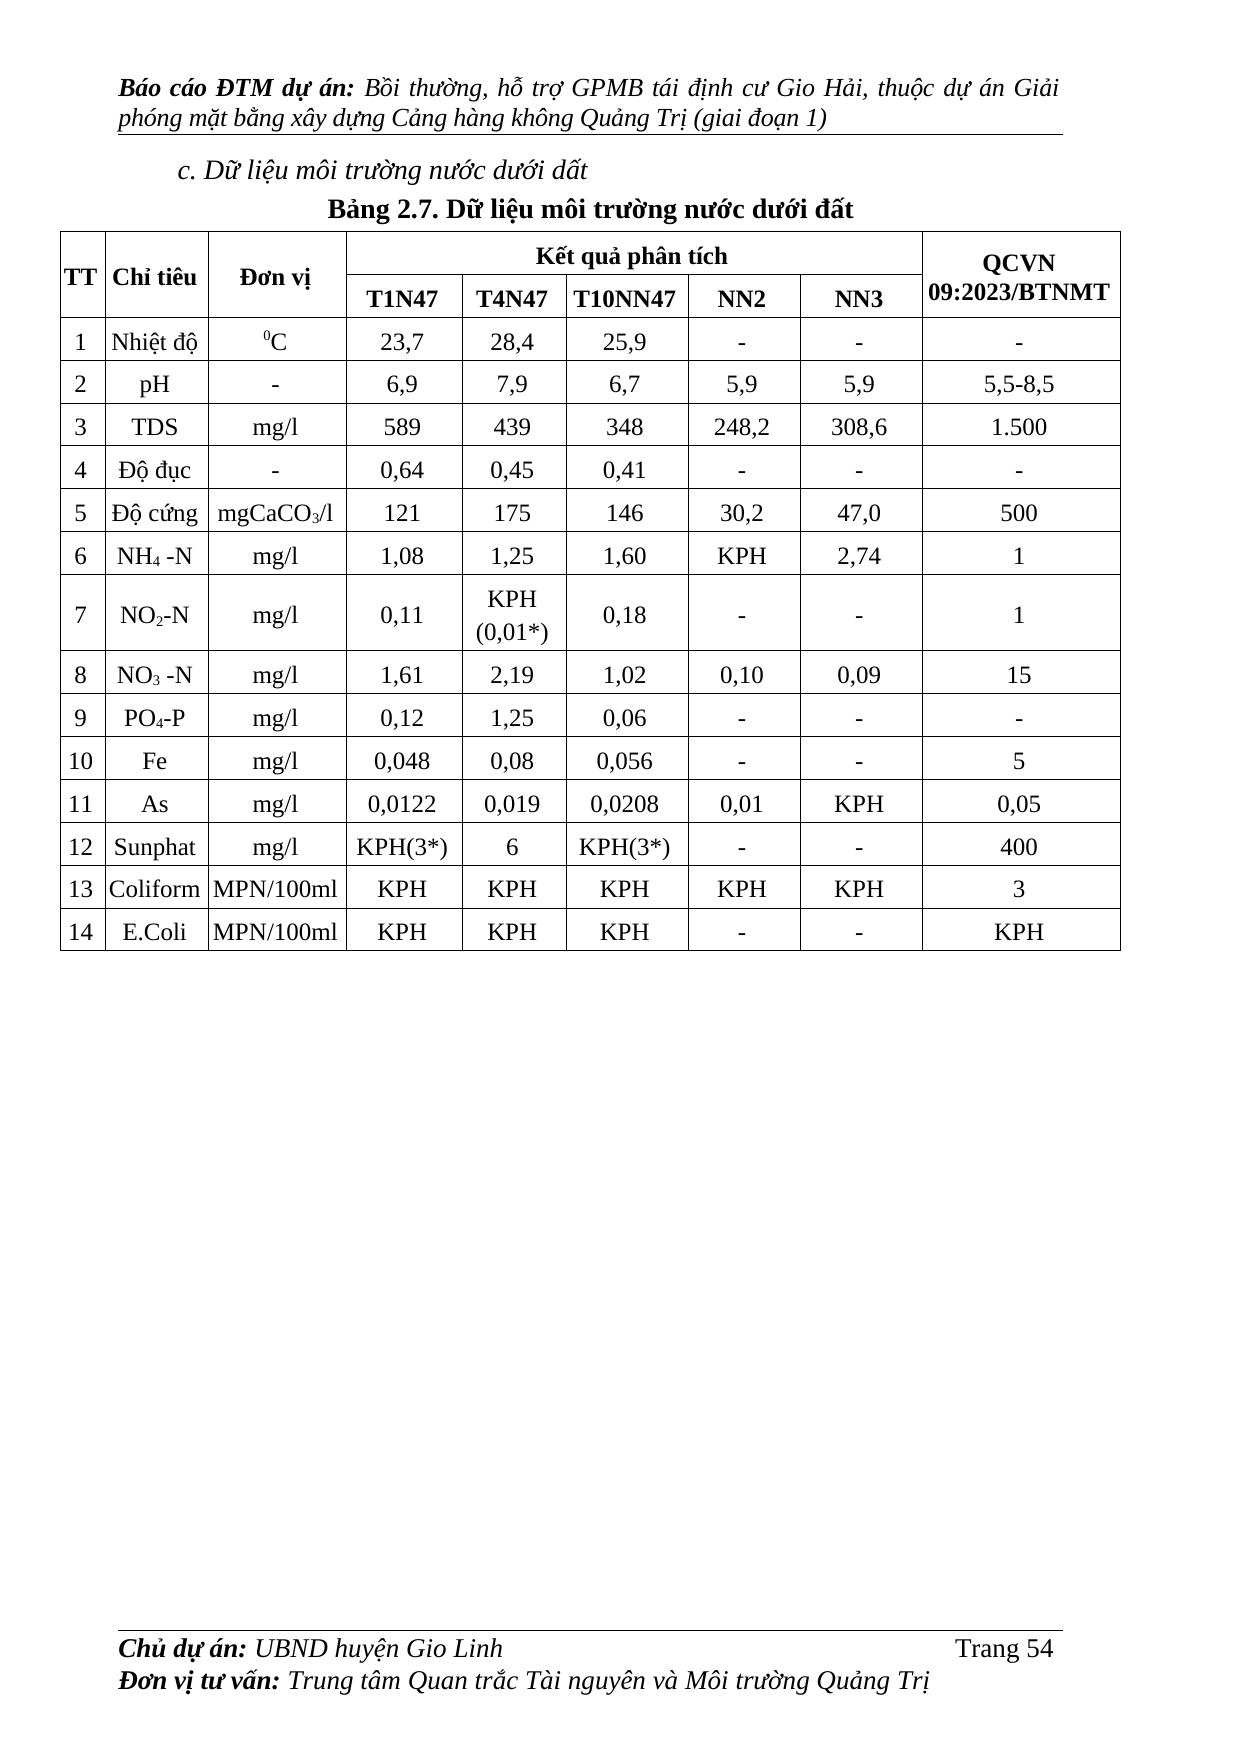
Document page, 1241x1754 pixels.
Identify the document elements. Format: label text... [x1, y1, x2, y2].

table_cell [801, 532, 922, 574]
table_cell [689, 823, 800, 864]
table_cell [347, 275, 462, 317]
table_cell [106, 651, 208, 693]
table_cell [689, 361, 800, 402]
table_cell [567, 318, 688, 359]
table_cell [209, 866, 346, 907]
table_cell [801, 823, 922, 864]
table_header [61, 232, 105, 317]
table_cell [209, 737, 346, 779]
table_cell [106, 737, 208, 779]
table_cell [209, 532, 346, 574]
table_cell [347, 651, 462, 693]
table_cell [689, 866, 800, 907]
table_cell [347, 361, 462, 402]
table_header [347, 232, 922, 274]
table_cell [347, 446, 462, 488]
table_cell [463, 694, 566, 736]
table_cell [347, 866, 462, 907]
subtitle Bảng 2.7. Dữ liệu môi trường nước dưới đất [118, 192, 1063, 224]
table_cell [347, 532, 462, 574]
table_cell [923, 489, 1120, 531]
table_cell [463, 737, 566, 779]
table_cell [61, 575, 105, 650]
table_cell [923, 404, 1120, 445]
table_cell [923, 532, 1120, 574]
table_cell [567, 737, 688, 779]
text c. Dữ liệu môi trường nước dưới dất [118, 153, 1063, 186]
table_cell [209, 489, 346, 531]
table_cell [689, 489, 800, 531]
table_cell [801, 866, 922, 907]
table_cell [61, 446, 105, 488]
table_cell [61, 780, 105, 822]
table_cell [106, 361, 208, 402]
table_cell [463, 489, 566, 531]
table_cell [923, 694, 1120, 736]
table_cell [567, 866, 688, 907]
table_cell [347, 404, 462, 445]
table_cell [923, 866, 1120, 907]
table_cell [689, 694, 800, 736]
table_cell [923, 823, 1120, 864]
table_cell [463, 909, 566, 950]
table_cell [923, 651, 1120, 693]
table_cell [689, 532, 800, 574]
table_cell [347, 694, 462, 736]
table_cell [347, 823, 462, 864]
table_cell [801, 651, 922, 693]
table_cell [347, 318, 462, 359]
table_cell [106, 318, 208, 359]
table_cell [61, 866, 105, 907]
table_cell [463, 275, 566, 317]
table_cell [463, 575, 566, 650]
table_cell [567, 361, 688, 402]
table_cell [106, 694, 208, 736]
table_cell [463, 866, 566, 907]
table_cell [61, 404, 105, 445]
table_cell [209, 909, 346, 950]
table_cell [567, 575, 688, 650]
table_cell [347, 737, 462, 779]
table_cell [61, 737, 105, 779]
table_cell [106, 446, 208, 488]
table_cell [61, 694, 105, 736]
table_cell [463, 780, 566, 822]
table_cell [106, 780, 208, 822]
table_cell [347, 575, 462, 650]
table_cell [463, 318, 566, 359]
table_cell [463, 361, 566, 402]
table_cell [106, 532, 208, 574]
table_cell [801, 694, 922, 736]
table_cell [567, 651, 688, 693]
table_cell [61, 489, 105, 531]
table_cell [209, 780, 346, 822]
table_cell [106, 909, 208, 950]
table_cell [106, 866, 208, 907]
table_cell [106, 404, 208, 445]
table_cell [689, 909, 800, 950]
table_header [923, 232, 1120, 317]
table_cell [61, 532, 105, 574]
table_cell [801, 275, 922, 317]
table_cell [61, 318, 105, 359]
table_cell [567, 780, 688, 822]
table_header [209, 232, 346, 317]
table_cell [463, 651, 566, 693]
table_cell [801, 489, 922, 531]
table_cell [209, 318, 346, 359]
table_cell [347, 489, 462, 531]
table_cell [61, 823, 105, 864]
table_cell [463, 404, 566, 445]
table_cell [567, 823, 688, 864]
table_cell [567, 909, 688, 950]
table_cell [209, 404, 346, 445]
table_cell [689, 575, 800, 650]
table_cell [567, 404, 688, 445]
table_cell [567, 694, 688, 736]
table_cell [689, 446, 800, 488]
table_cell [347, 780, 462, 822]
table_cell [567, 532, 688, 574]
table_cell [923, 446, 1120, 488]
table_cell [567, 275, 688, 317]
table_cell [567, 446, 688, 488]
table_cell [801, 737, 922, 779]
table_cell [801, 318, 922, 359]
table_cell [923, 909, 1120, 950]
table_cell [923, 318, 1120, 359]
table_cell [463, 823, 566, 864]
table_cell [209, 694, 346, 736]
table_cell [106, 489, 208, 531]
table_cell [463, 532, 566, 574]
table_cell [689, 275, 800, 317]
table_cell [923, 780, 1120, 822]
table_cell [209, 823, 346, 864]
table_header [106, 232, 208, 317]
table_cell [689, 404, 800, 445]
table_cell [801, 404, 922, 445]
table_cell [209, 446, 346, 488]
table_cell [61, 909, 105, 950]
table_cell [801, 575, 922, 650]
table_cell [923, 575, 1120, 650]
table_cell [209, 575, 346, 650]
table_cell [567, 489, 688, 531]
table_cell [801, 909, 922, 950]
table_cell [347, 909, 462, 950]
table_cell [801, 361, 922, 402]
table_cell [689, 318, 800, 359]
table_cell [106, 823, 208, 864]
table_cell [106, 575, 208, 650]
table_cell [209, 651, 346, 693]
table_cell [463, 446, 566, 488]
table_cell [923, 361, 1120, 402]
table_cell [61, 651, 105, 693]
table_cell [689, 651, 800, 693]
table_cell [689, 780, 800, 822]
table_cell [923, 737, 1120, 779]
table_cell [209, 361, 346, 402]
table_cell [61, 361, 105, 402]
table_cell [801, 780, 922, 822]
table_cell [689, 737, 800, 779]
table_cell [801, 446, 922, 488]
